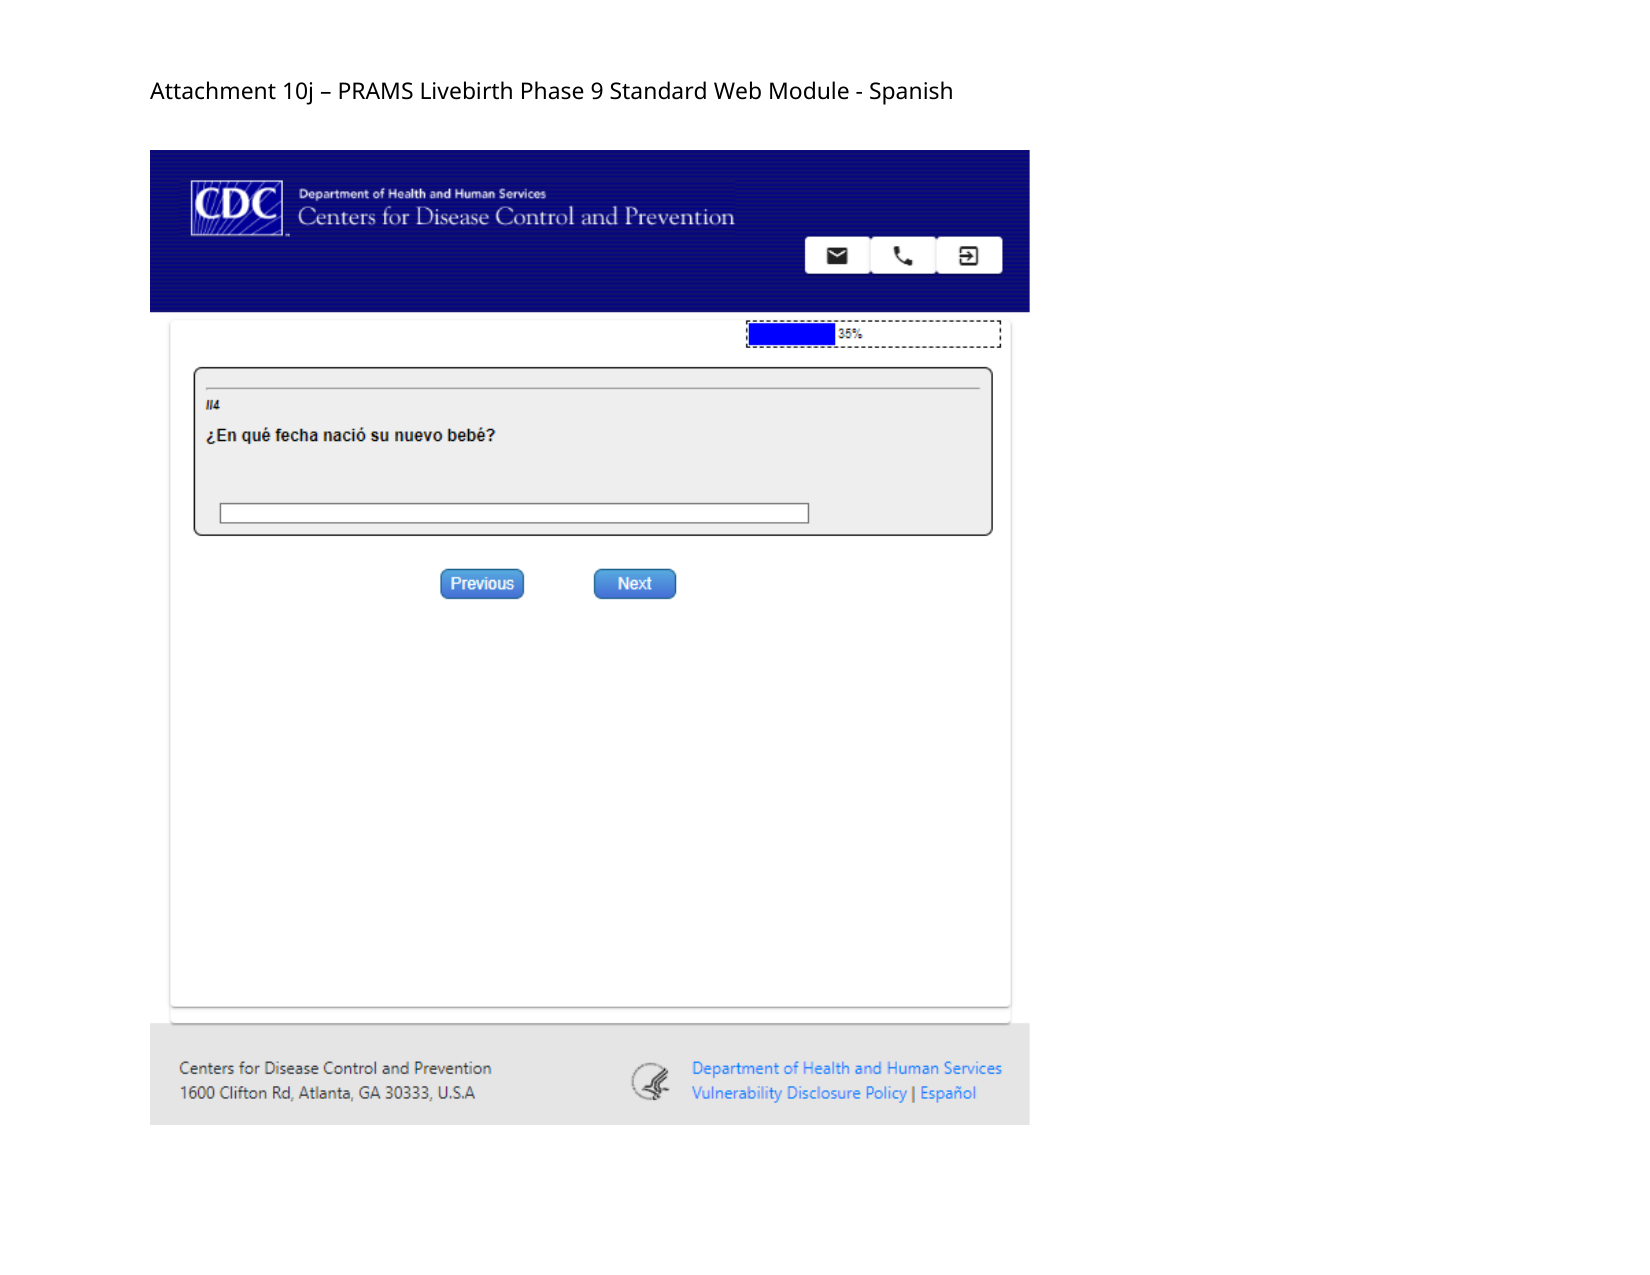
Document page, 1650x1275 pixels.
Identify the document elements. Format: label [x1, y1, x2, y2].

picture [150, 150, 1030, 1125]
